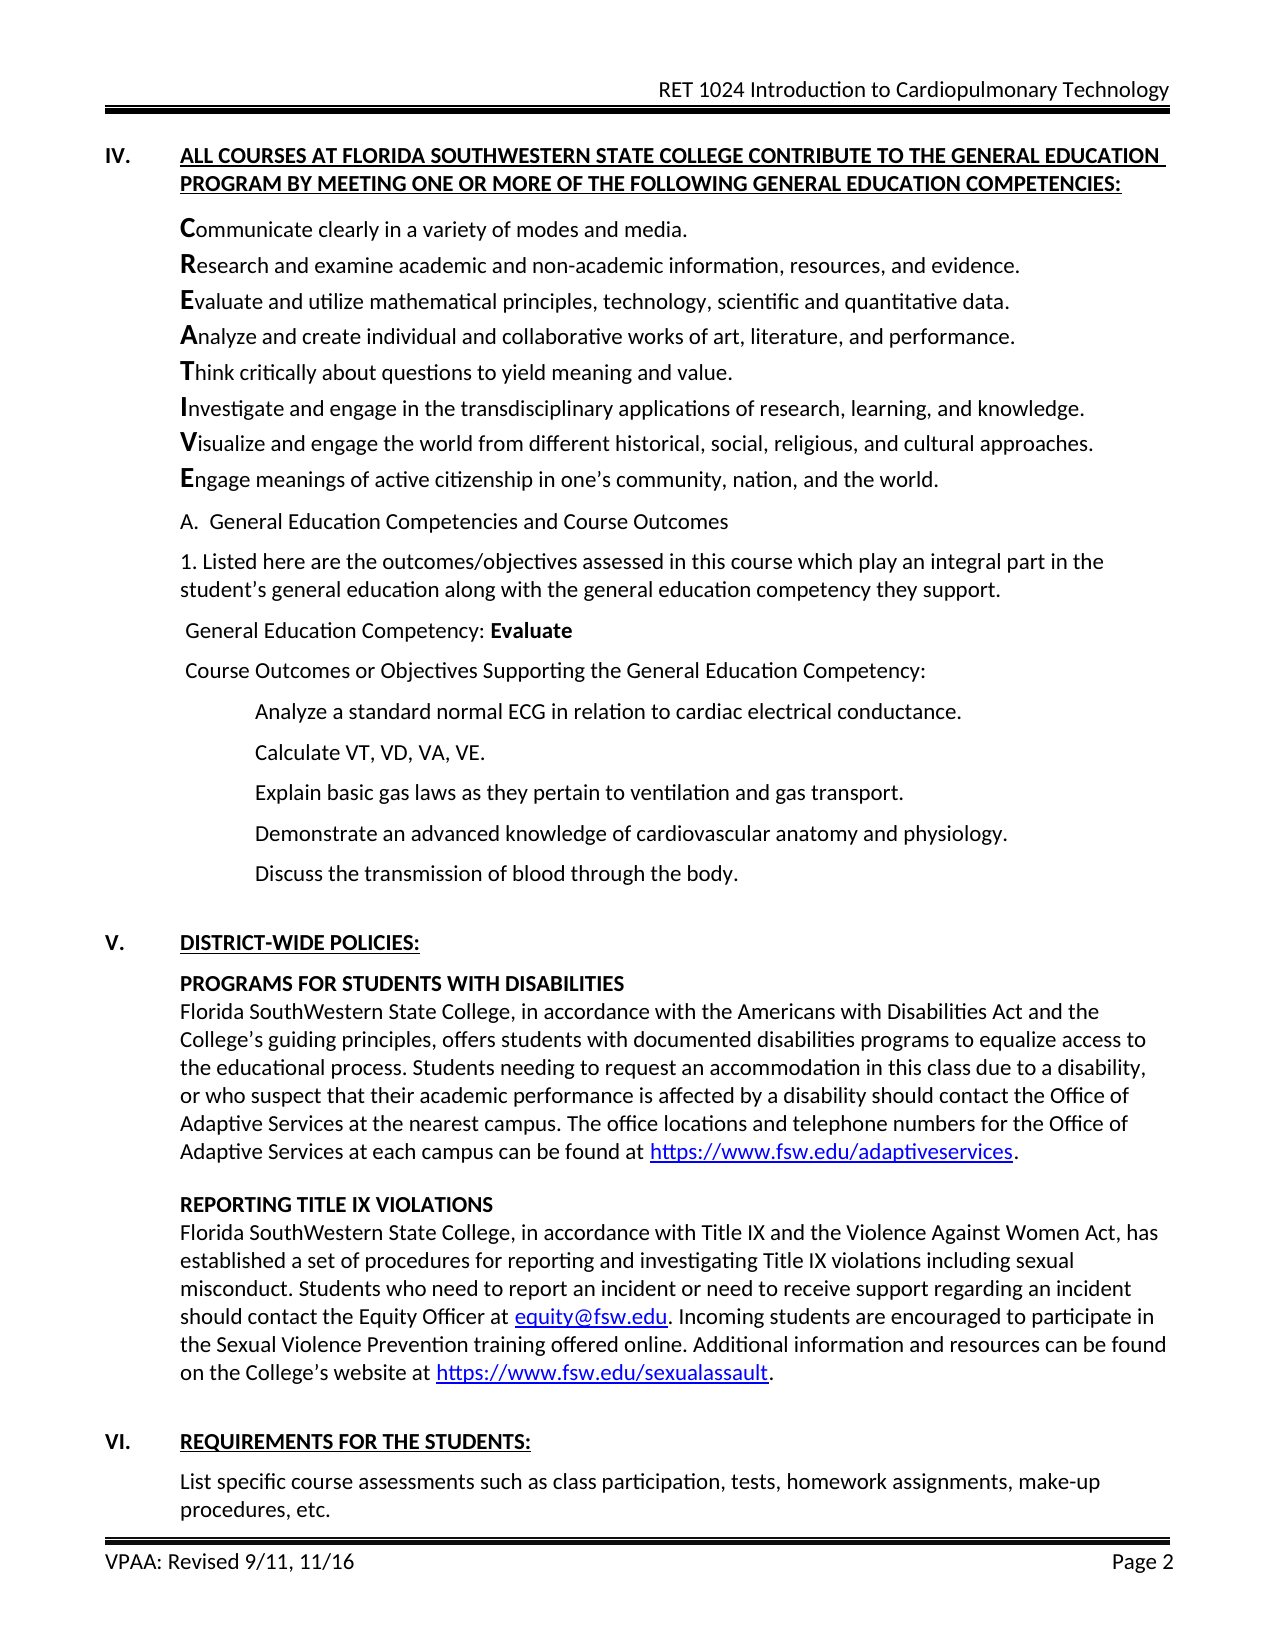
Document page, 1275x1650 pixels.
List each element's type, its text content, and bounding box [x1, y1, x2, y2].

text Calculate VT, VD, VA, VE. [180, 738, 1170, 766]
text Course Outcomes or Objectives Supporting the General Education Competency: [180, 657, 1170, 684]
text Analyze a standard normal ECG in relation to cardiac electrical conductance. [180, 697, 1170, 725]
text Visualize and engage the world from different historical, social, religious, and cultural approaches. [180, 423, 1170, 459]
text A. General Education Competencies and Course Outcomes [180, 507, 1170, 535]
text Think critically about questions to yield meaning and value. [180, 352, 1170, 388]
subtitle REPORTING TITLE IX VIOLATIONS [105, 1190, 1170, 1218]
text Communicate clearly in a variety of modes and media. [180, 209, 1170, 245]
text Florida SouthWestern State College, in accordance with the Americans with Disabilities Act and the College’s guiding principles, offers students with documented disabilities programs to equalize access to the educational process. Students needing to request an accommodation in this class due to a disability, or who suspect that their academic performance is affected by a disability should contact the Office of Adaptive Services at the nearest campus. The office locations and telephone numbers for the Office of Adaptive Services at each campus can be found at https://www.fsw.edu/adaptiveservices. [180, 997, 1170, 1165]
subtitle ALL COURSES AT FLORIDA SOUTHWESTERN STATE COLLEGE CONTRIBUTE TO THE GENERAL EDUCATION PROGRAM BY MEETING ONE OR MORE OF THE FOLLOWING GENERAL EDUCATION COMPETENCIES: [105, 141, 1170, 197]
text Engage meanings of active citizenship in one’s community, nation, and the world. [180, 459, 1170, 494]
text Investigate and engage in the transdisciplinary applications of research, learning, and knowledge. [180, 388, 1170, 423]
text Florida SouthWestern State College, in accordance with Title IX and the Violence Against Women Act, has established a set of procedures for reporting and investigating Title IX violations including sexual misconduct. Students who need to report an incident or need to receive support regarding an incident should contact the Equity Officer at equity@fsw.edu. Incoming students are encouraged to participate in the Sexual Violence Prevention training offered online. Additional information and resources can be found on the College’s website at https://www.fsw.edu/sexualassault. [180, 1218, 1170, 1386]
text Discuss the transmission of blood through the body. [180, 859, 1170, 916]
text List specific course assessments such as class participation, tests, homework assignments, make-up procedures, etc. [180, 1467, 1170, 1523]
text Research and examine academic and non-academic information, resources, and evidence. [180, 245, 1170, 281]
text Evaluate and utilize mathematical principles, technology, scientific and quantitative data. [180, 281, 1170, 316]
text Demonstrate an advanced knowledge of cardiovascular anatomy and physiology. [180, 819, 1170, 847]
text Analyze and create individual and collaborative works of art, literature, and performance. [180, 316, 1170, 352]
subtitle DISTRICT-WIDE POLICIES: [105, 928, 1170, 956]
text Explain basic gas laws as they pertain to ventilation and gas transport. [180, 778, 1170, 806]
subtitle PROGRAMS FOR STUDENTS WITH DISABILITIES [105, 969, 1170, 997]
text General Education Competency: Evaluate [180, 616, 1170, 644]
subtitle REQUIREMENTS FOR THE STUDENTS: [105, 1427, 1170, 1455]
text 1. Listed here are the outcomes/objectives assessed in this course which play an integral part in the student’s general education along with the general education competency they support. [180, 547, 1170, 603]
